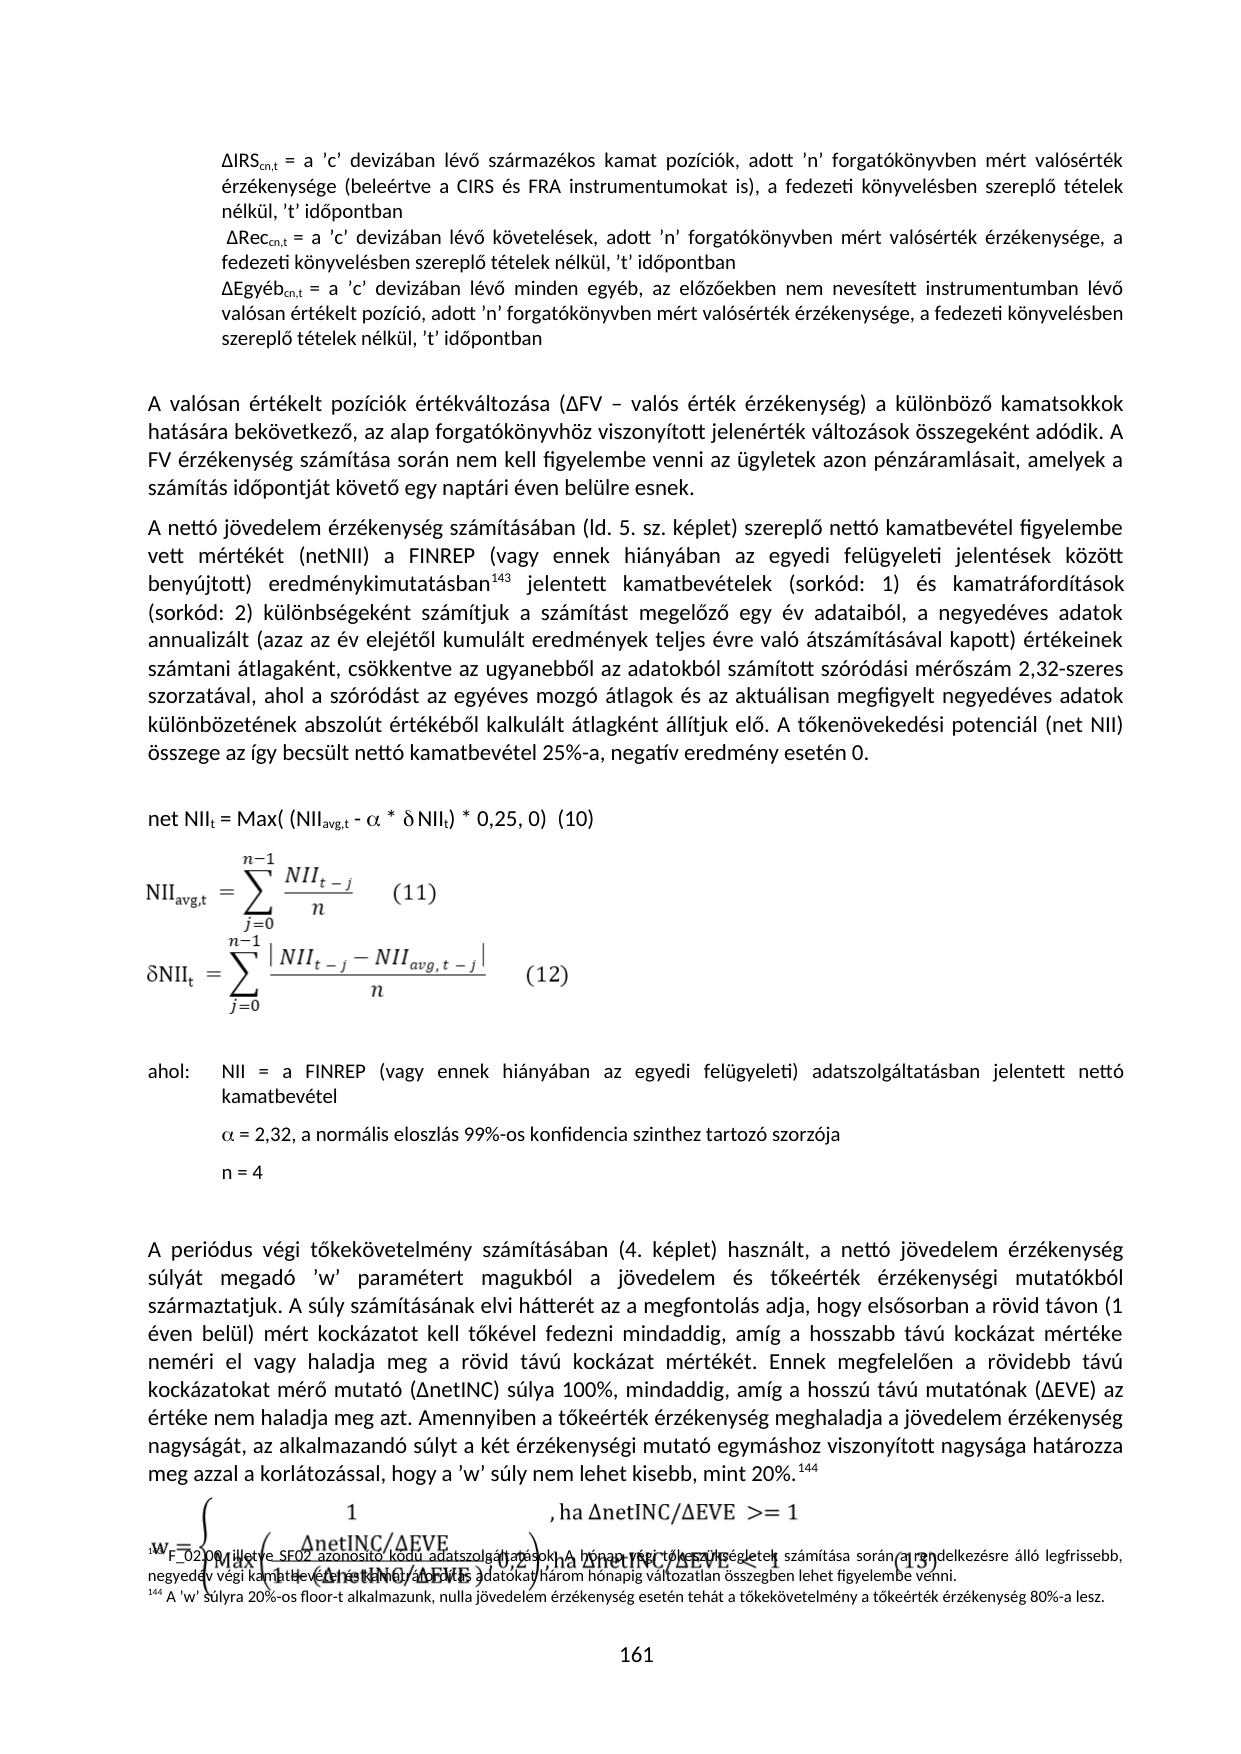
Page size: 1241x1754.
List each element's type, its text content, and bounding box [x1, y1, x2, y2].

text net NIIt = Max( (NIIavg,t - a * dNIIt) * 0,25, 0) (10) [148, 804, 1125, 832]
text A valósan értékelt pozíciók értékváltozása (∆FV – valós érték érzékenység) a különböző kamatsokkok hatására bekövetkező, az alap forgatókönyvhöz viszonyított jelenérték változások összegeként adódik. A FV érzékenység számítása során nem kell figyelembe venni az ügyletek azon pénzáramlásait, amelyek a számítás időpontját követő egy naptári éven belülre esnek. [148, 389, 1125, 501]
picture [118, 850, 597, 1021]
text A nettó jövedelem érzékenység számításában (ld. 5. sz. képlet) szereplő nettó kamatbevétel figyelembe vett mértékét (netNII) a FINREP (vagy ennek hiányában az egyedi felügyeleti jelentések között benyújtott) eredménykimutatásban jelentett kamatbevételek (sorkód: 1) és kamatráfordítások (sorkód: 2) különbségeként számítjuk a számítást megelőző egy év adataiból, a negyedéves adatok annualizált (azaz az év elejétől kumulált eredmények teljes évre való átszámításával kapott) értékeinek számtani átlagaként, csökkentve az ugyanebből az adatokból számított szóródási mérőszám 2,32-szeres szorzatával, ahol a szóródást az egyéves mozgó átlagok és az aktuálisan megfigyelt negyedéves adatok különbözetének abszolút értékéből kalkulált átlagként állítjuk elő. A tőkenövekedési potenciál (net NII) összege az így becsült nettó kamatbevétel 25%-a, negatív eredmény esetén 0. [148, 513, 1125, 766]
text n = 4 [148, 1159, 1125, 1185]
text ∆IRScn,t = a ’c’ devizában lévő származékos kamat pozíciók, adott ’n’ forgatókönyvben mért valósérték érzékenysége (beleértve a CIRS és FRA instrumentumokat is), a fedezeti könyvelésben szereplő tételek nélkül, ’t’ időpontban [221, 148, 1125, 224]
text = 2,32, a normális eloszlás 99%-os konfidencia szinthez tartozó szorzója [148, 1121, 1125, 1147]
text ahol: NII = a FINREP (vagy ennek hiányában az egyedi felügyeleti) adatszolgáltatásban jelentett nettó kamatbevétel [148, 1058, 1125, 1109]
picture [107, 1494, 980, 1620]
text A periódus végi tőkekövetelmény számításában (4. képlet) használt, a nettó jövedelem érzékenység súlyát megadó ’w’ paramétert magukból a jövedelem és tőkeérték érzékenységi mutatókból származtatjuk. A súly számításának elvi hátterét az a megfontolás adja, hogy elsősorban a rövid távon (1 éven belül) mért kockázatot kell tőkével fedezni mindaddig, amíg a hosszabb távú kockázat mértéke neméri el vagy haladja meg a rövid távú kockázat mértékét. Ennek megfelelően a rövidebb távú kockázatokat mérő mutató (∆netINC) súlya 100%, mindaddig, amíg a hosszú távú mutatónak (∆EVE) az értéke nem haladja meg azt. Amennyiben a tőkeérték érzékenység meghaladja a jövedelem érzékenység nagyságát, az alkalmazandó súlyt a két érzékenységi mutató egymáshoz viszonyított nagysága határozza meg azzal a korlátozással, hogy a ’w’ súly nem lehet kisebb, mint 20%. [148, 1235, 1125, 1487]
text ∆Egyébcn,t = a ’c’ devizában lévő minden egyéb, az előzőekben nem nevesített instrumentumban lévő valósan értékelt pozíció, adott ’n’ forgatókönyvben mért valósérték érzékenysége, a fedezeti könyvelésben szereplő tételek nélkül, ’t’ időpontban [221, 275, 1125, 351]
text ∆Reccn,t = a ’c’ devizában lévő követelések, adott ’n’ forgatókönyvben mért valósérték érzékenysége, a fedezeti könyvelésben szereplő tételek nélkül, ’t’ időpontban [221, 224, 1125, 275]
